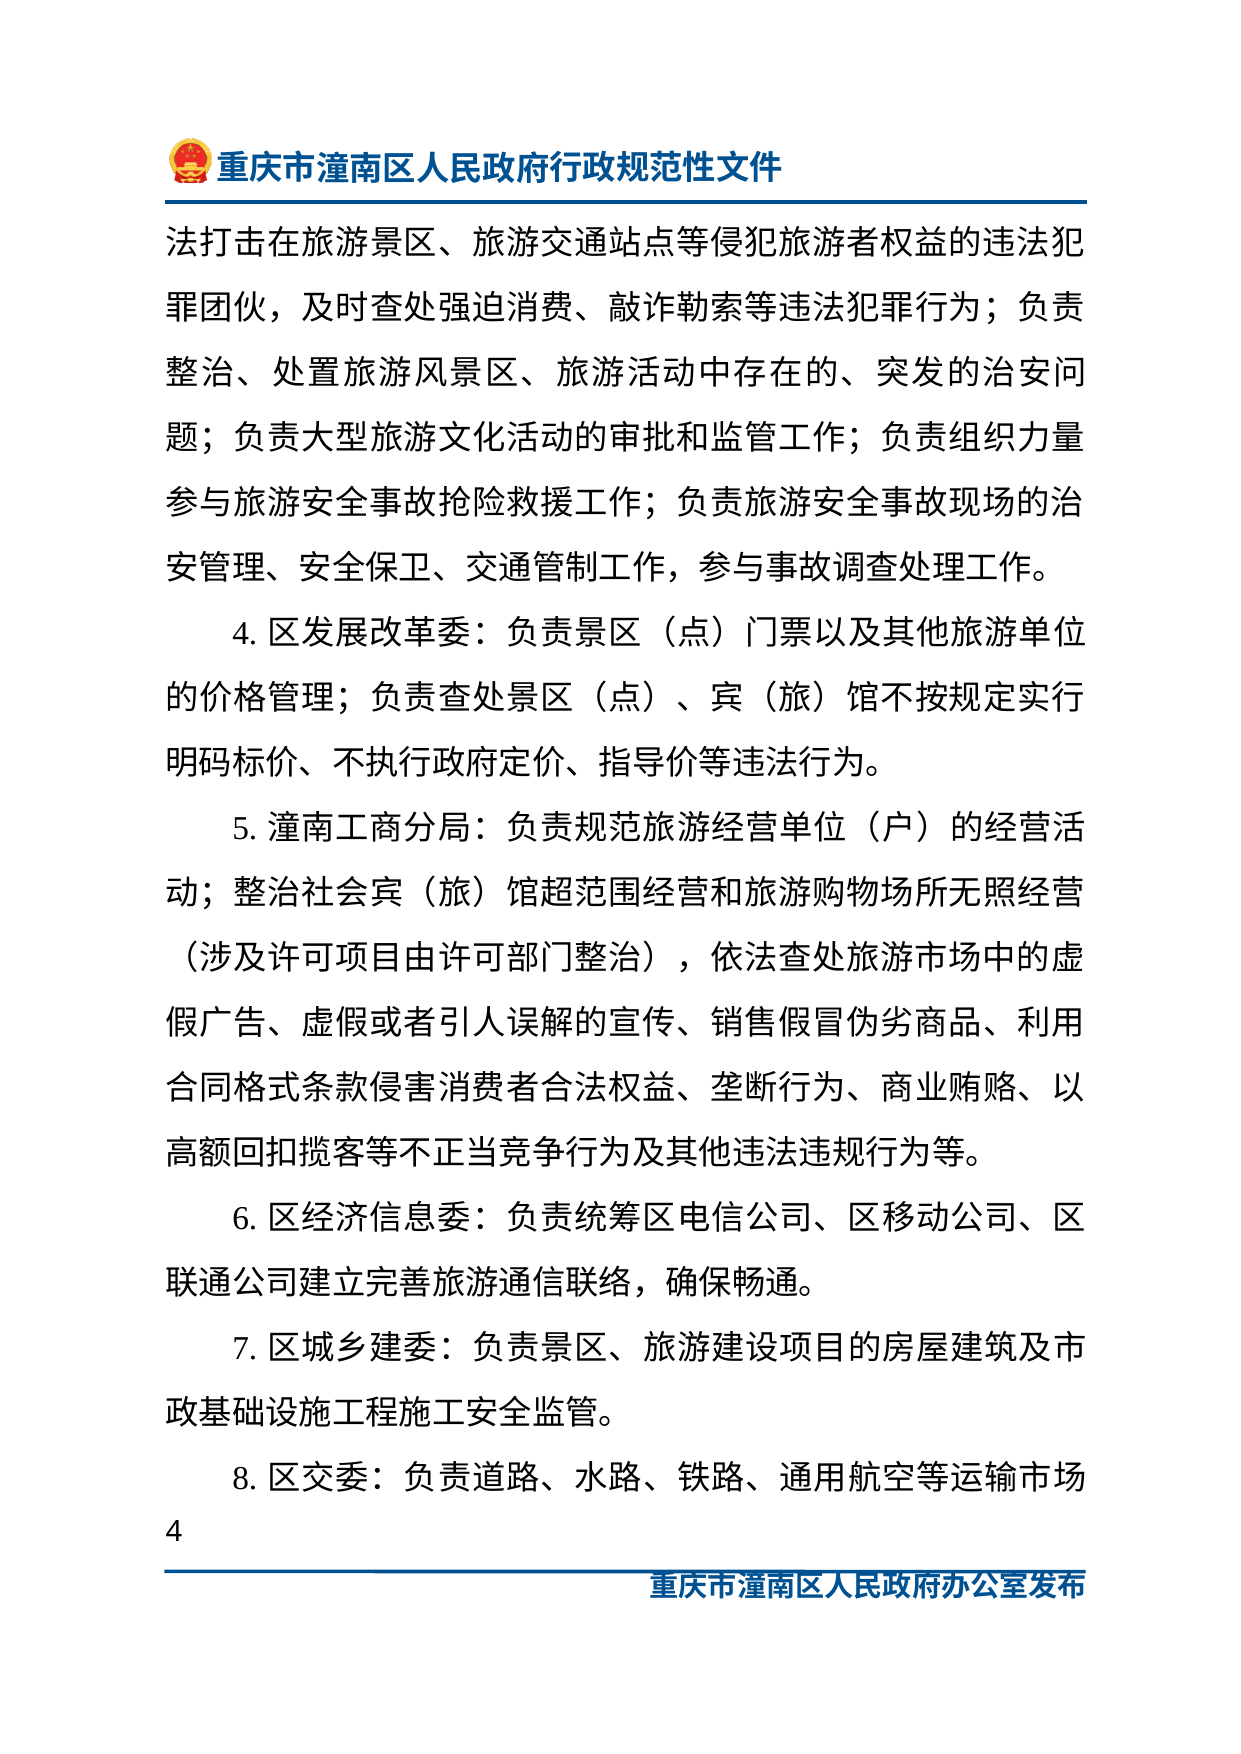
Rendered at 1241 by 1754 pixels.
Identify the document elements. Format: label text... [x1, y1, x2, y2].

text 4. 区发展改革委：负责景区（点）门票以及其他旅游单位的价格管理；负责查处景区（点）、宾（旅）馆不按规定实行明码标价、不执行政府定价、指导价等违法行为。 [165, 597, 1087, 792]
text 7. 区城乡建委：负责景区、旅游建设项目的房屋建筑及市政基础设施工程施工安全监管。 [165, 1312, 1087, 1442]
text 8. 区交委：负责道路、水路、铁路、通用航空等运输市场监管，负责旅游高峰和应急时期的道路旅游客运运力组织和调度；负责开展旅游客运市场秩序治理整顿，严厉打击旅游客运市场中各类违法违规经营行为；加强对旅游车船的监督管理，重点查处非法营运行为。 [165, 1442, 1087, 1507]
text 6. 区经济信息委：负责统筹区电信公司、区移动公司、区联通公司建立完善旅游通信联络，确保畅通。 [165, 1182, 1087, 1312]
picture [165, 136, 216, 187]
text 5. 潼南工商分局：负责规范旅游经营单位（户）的经营活动；整治社会宾（旅）馆超范围经营和旅游购物场所无照经营（涉及许可项目由许可部门整治），依法查处旅游市场中的虚假广告、虚假或者引人误解的宣传、销售假冒伪劣商品、利用合同格式条款侵害消费者合法权益、垄断行为、商业贿赂、以高额回扣揽客等不正当竞争行为及其他违法违规行为等。 [165, 792, 1087, 1182]
